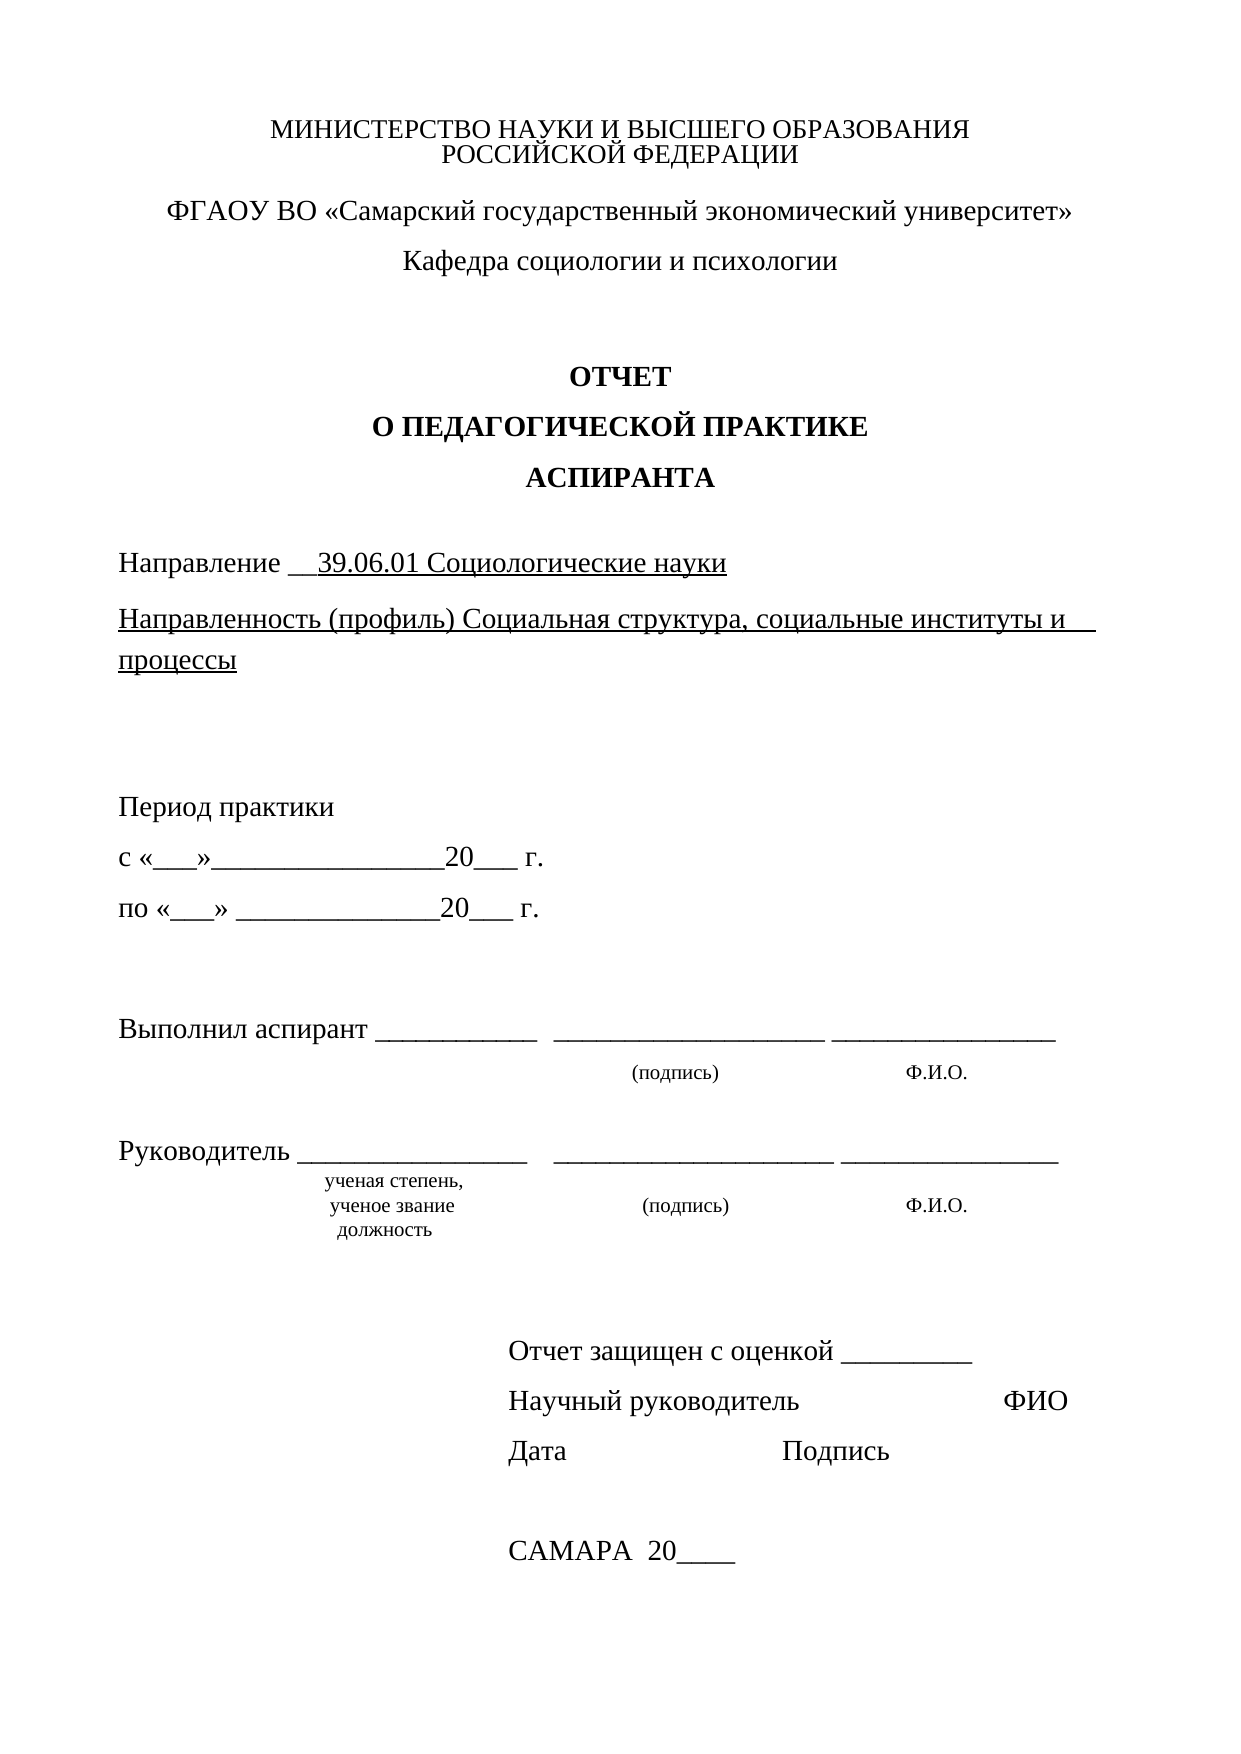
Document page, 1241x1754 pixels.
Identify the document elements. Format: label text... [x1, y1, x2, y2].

text должность [337, 1217, 1122, 1241]
text с «___»________________20___ г. [118, 839, 1122, 873]
text Выполнил аспирант [118, 1011, 1122, 1045]
text О ПЕДАГОГИЧЕСКОЙ ПРАКТИКЕ [118, 404, 1122, 445]
text Руководитель [118, 1127, 1122, 1168]
text по «___» ______________20___ г. [118, 890, 1122, 923]
text Направленность (профиль) Социальная структура, социальные институты и процессы [118, 596, 1122, 678]
text САМАРА 20____ [508, 1541, 1122, 1566]
text ученая степень, ученое звание (подпись) Ф.И.О. [324, 1168, 1122, 1217]
text Период практики [118, 789, 1122, 823]
text АСПИРАНТА [118, 454, 1122, 495]
text Направление __39.06.01 Социологические науки [118, 545, 1122, 579]
text ОТЧЕТ [118, 353, 1122, 394]
text ФГАОУ ВО «Самарский государственный экономический университет» [118, 193, 1121, 227]
text Дата Подпись [525, 1441, 1122, 1466]
text Отчет защищен с оценкой _________ [508, 1341, 1122, 1366]
text Кафедра социологии и психологии [118, 243, 1122, 277]
text Научный руководитель ФИО [508, 1391, 1122, 1416]
text МИНИСТЕРСТВО НАУКИ И ВЫСШЕГО ОБРАЗОВАНИЯ [118, 118, 1122, 143]
text РОССИЙСКОЙ ФЕДЕРАЦИИ [118, 143, 1122, 168]
text (подпись) Ф.И.О. [381, 1060, 1122, 1084]
